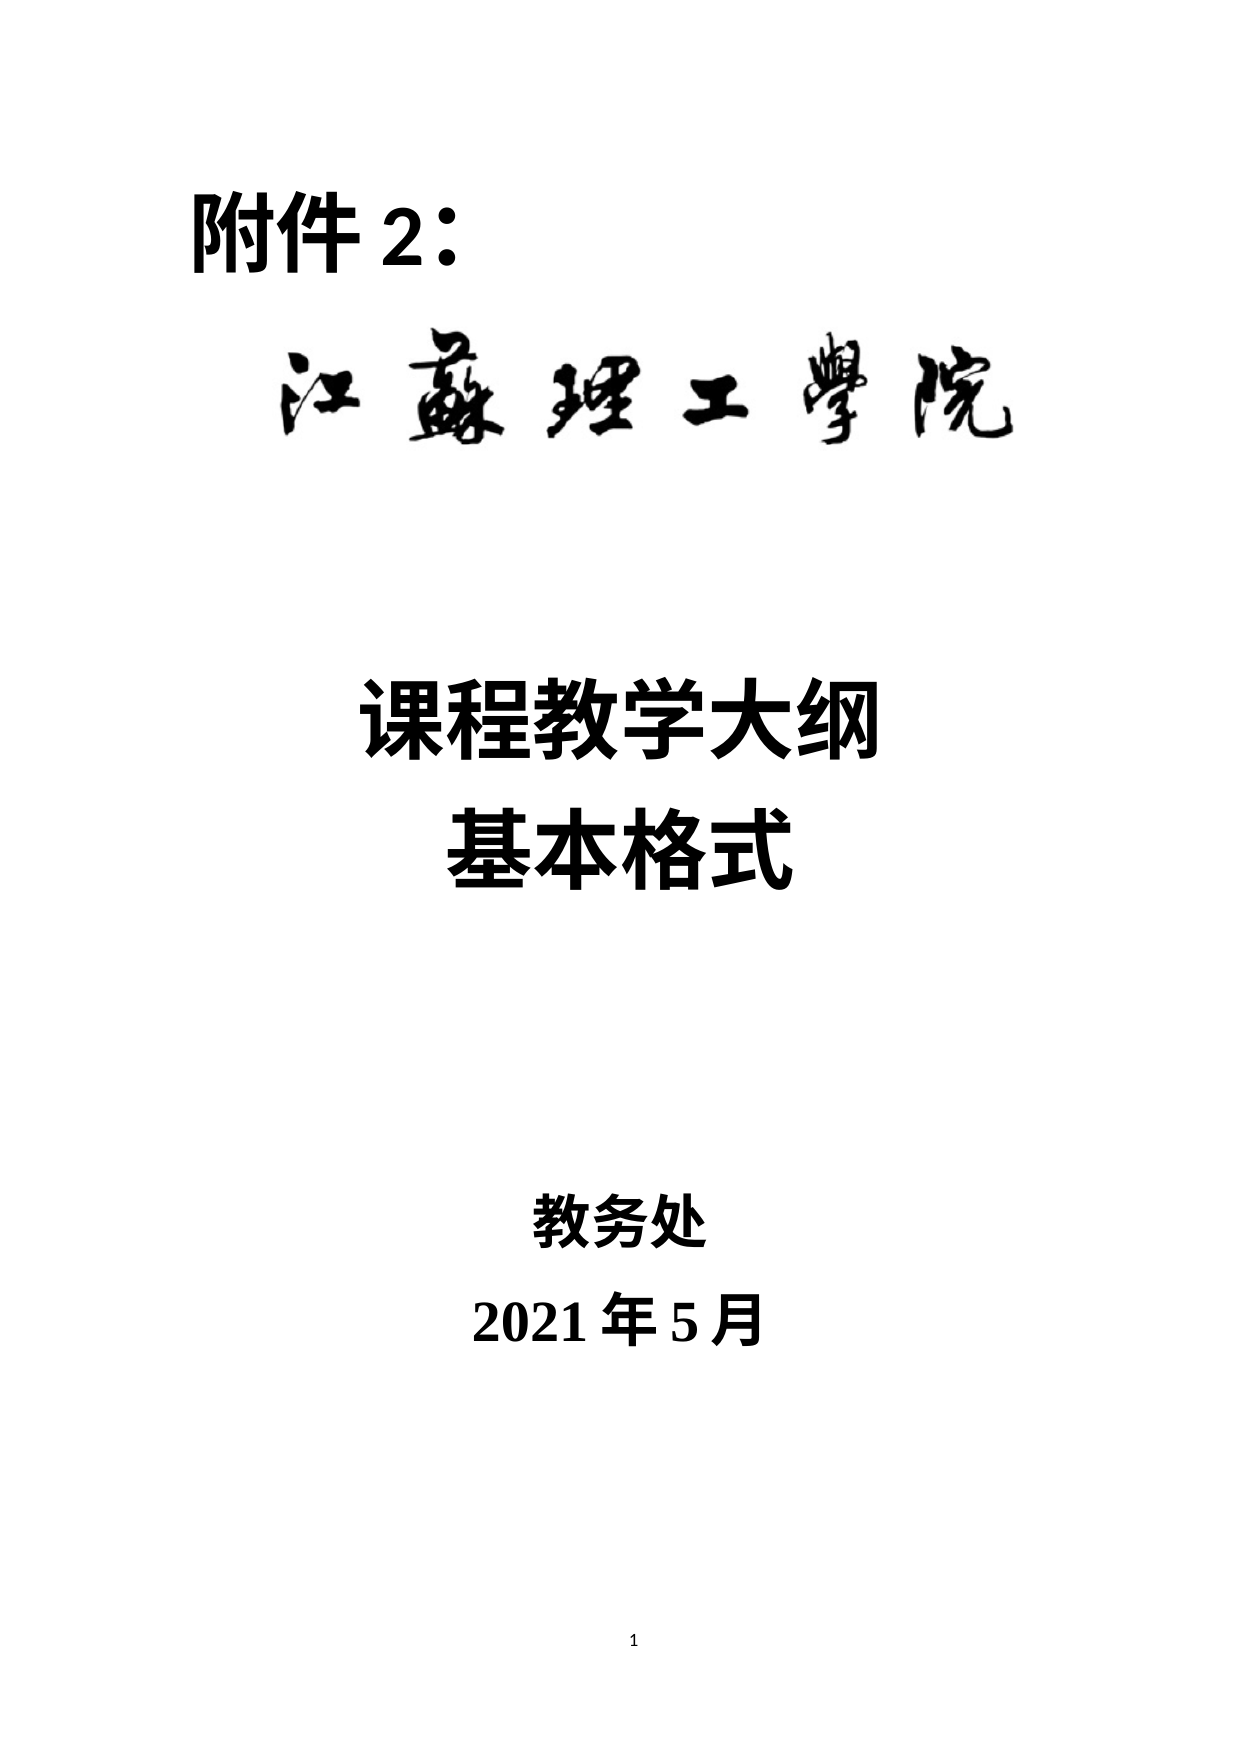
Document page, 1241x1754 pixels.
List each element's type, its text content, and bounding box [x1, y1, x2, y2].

picture [187, 292, 1053, 488]
text 教务处 [188, 1169, 1052, 1267]
text 2021年5月 [188, 1267, 1052, 1364]
text 课程教学大纲 [188, 649, 1052, 779]
text 基本格式 [188, 779, 1052, 909]
text 附件2： [188, 162, 1052, 292]
